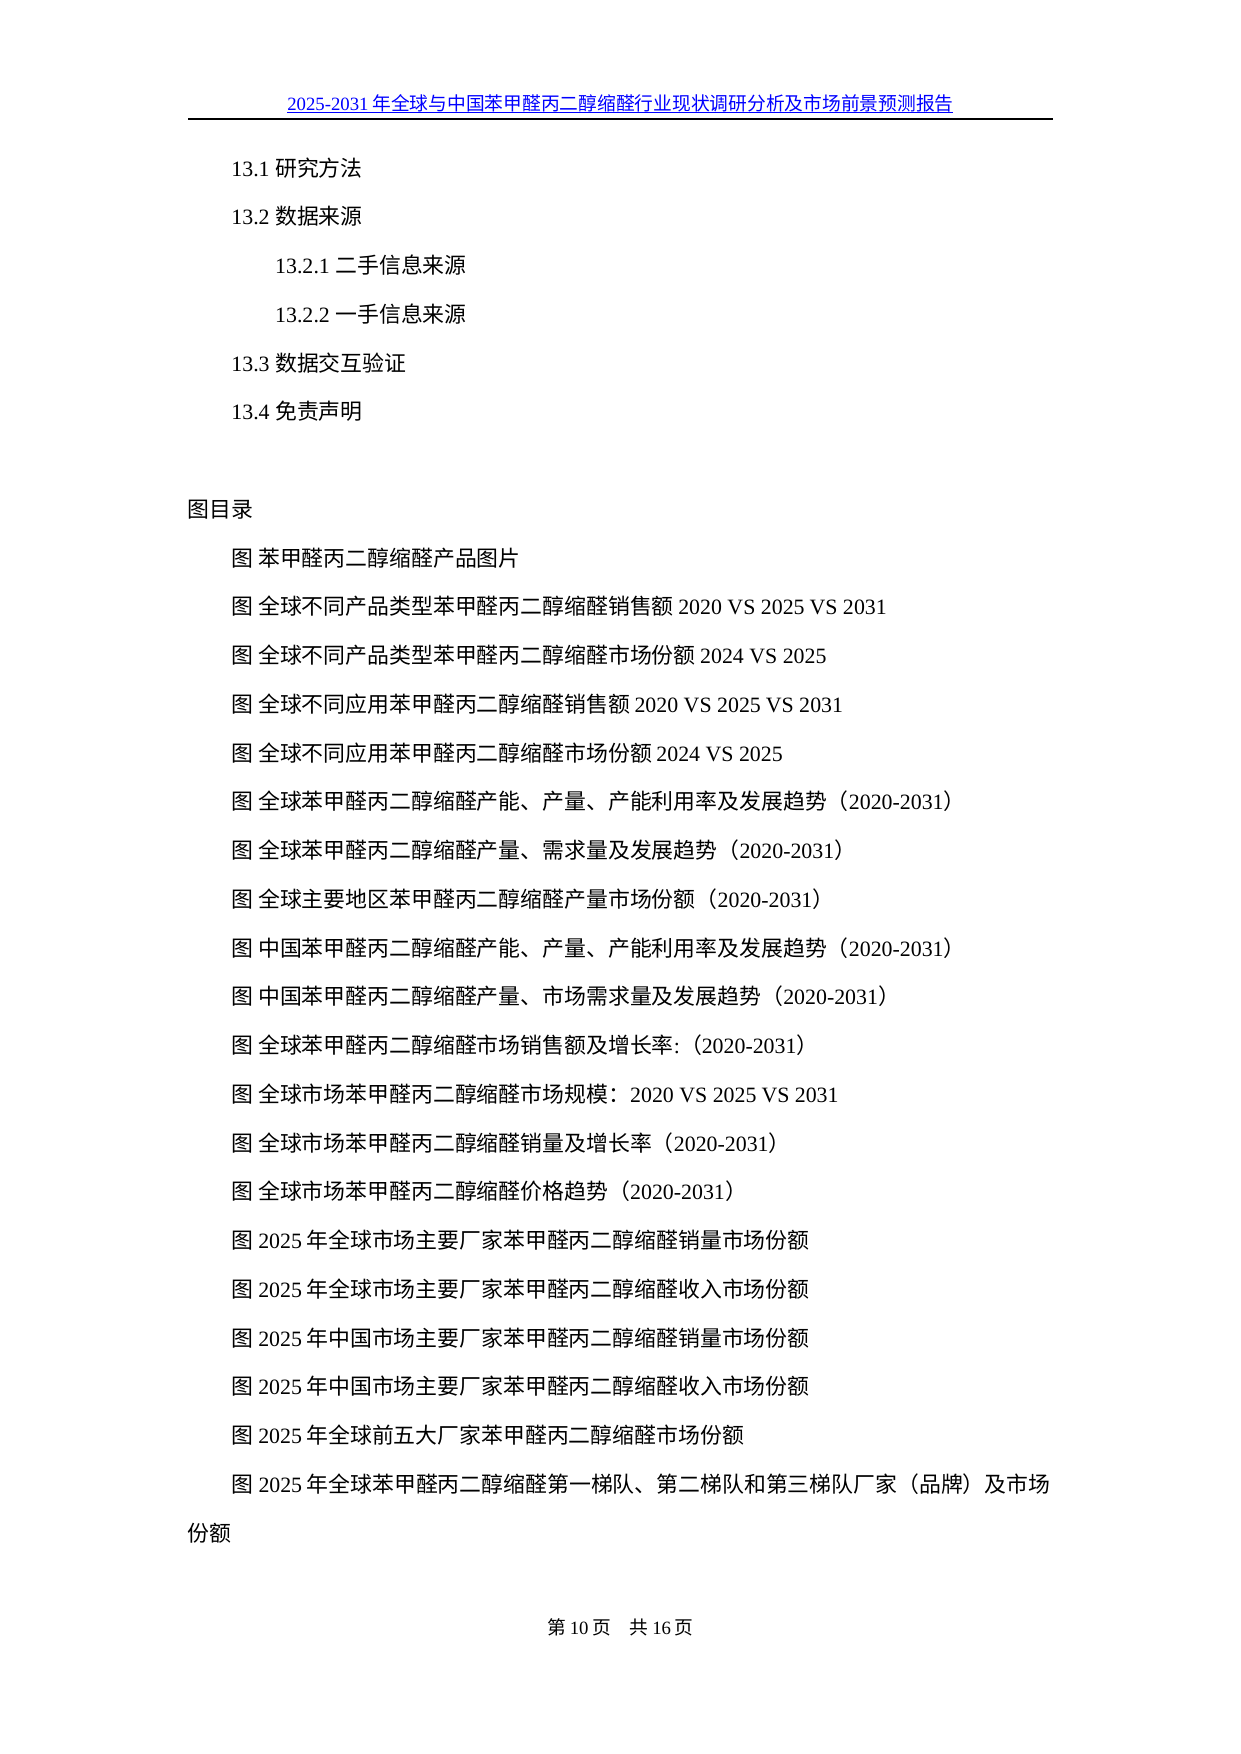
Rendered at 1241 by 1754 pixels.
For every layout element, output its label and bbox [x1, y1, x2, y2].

text [187, 150, 1053, 1548]
